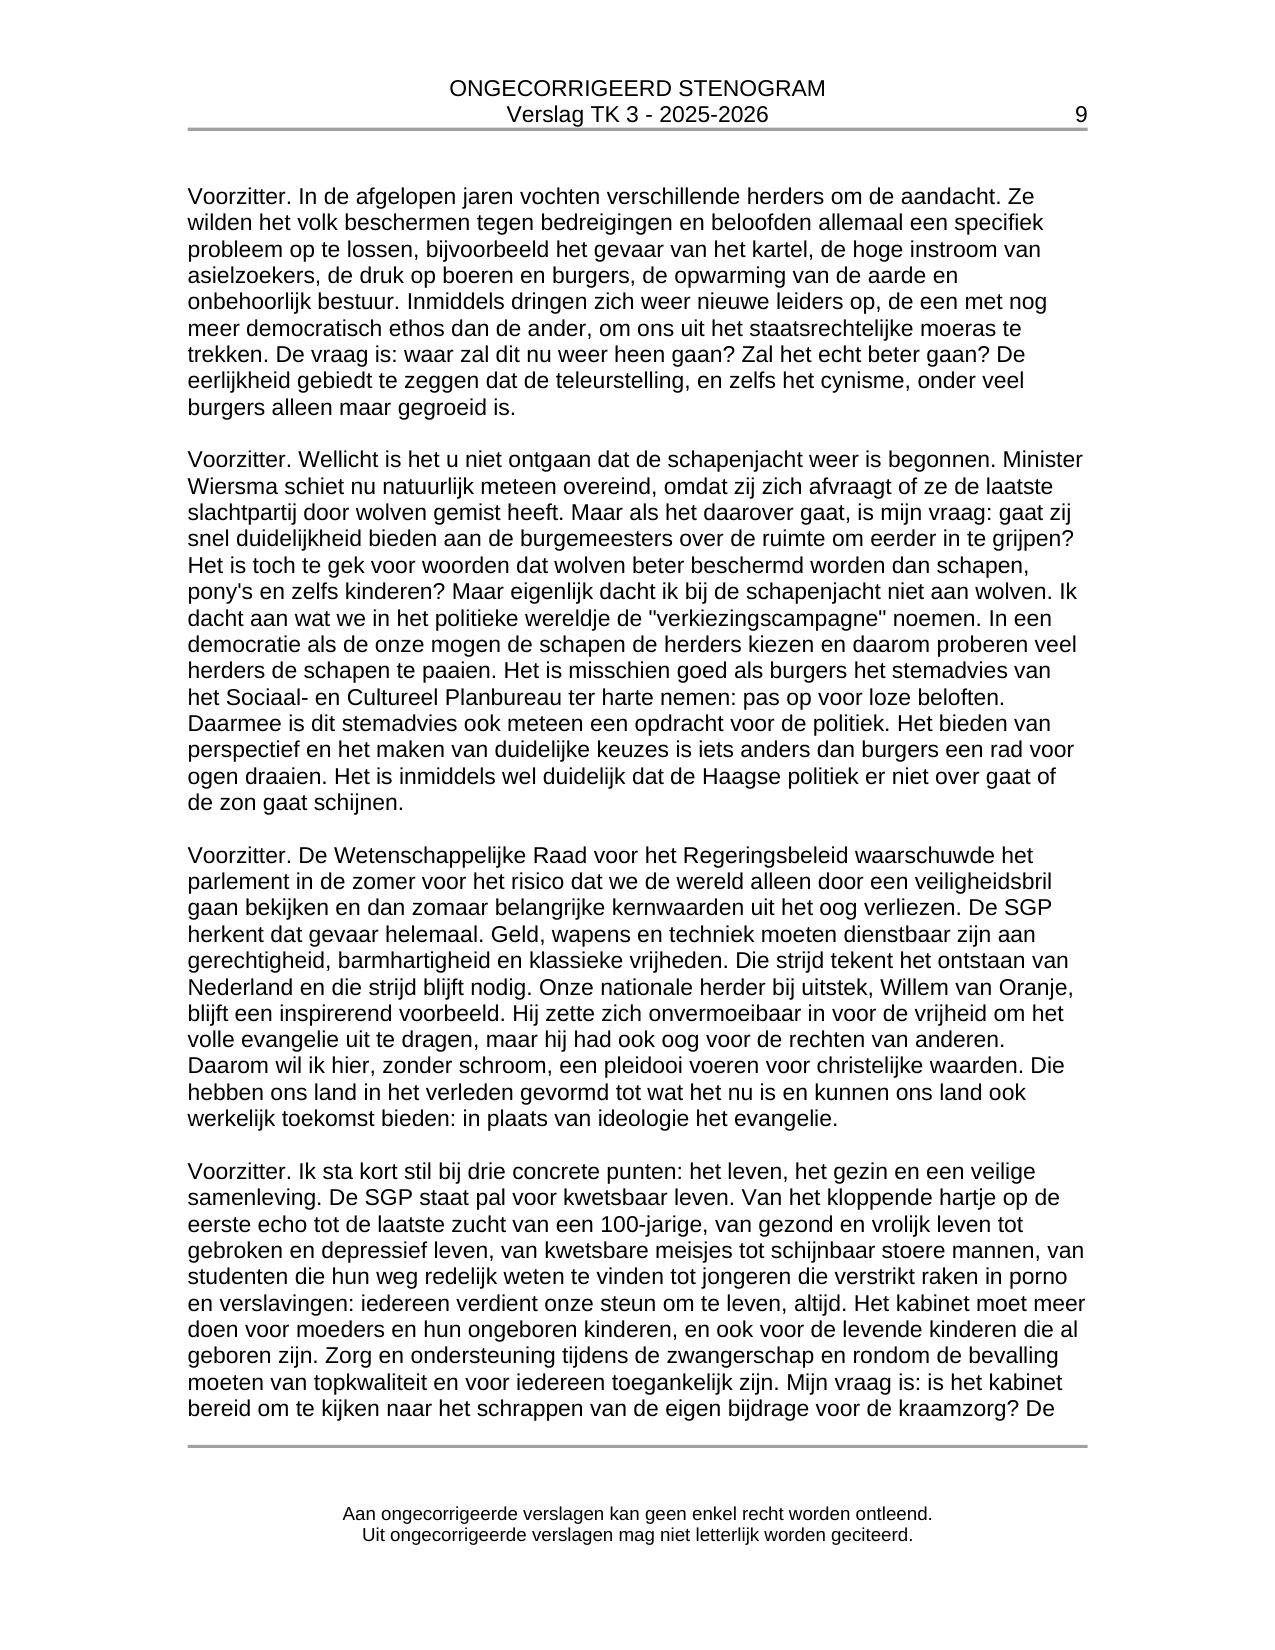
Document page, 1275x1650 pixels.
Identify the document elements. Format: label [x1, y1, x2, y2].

text [187, 156, 1087, 1421]
